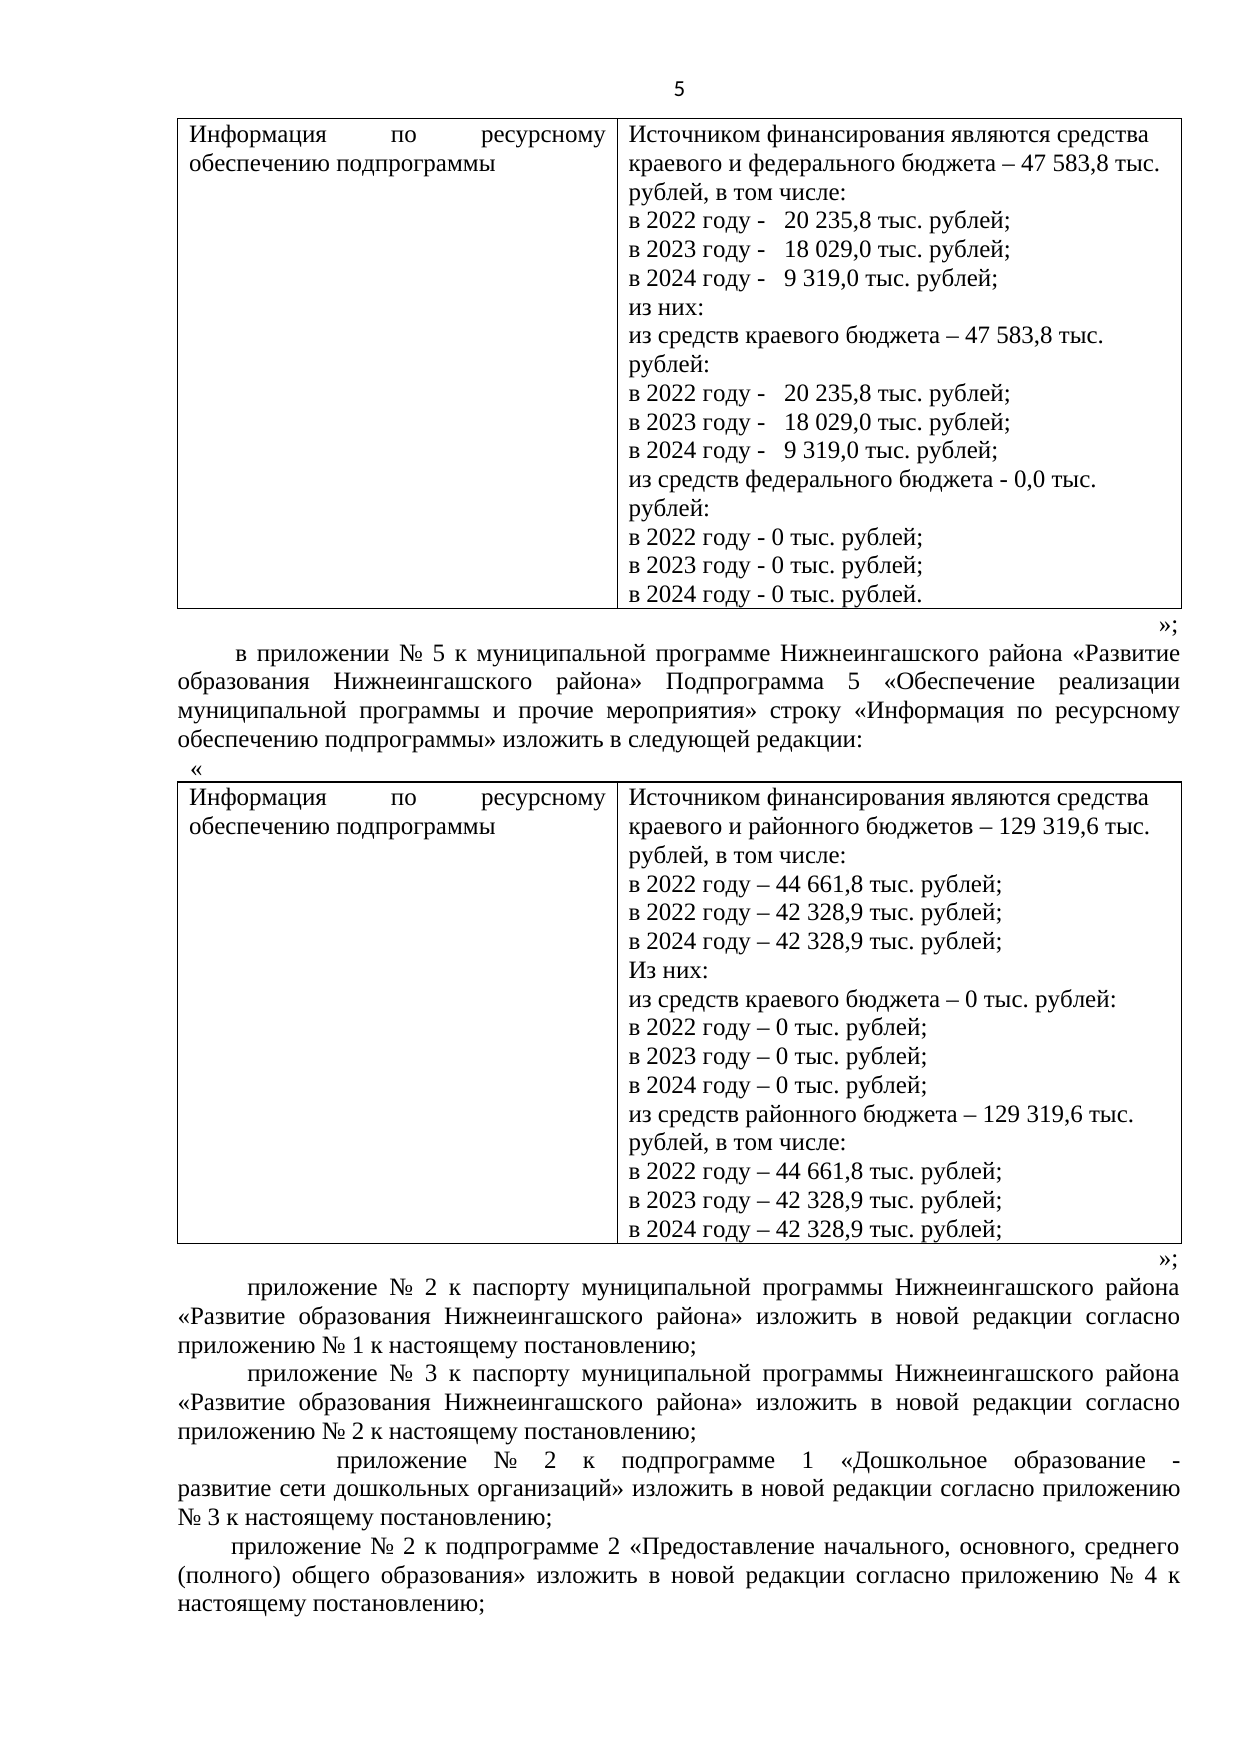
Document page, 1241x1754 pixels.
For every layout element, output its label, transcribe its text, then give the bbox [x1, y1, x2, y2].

text »; [177, 609, 1181, 638]
text « [177, 753, 1181, 781]
table_header Источником финансирования являются средства краевого и районного бюджетов – 129 319,6 тыс. рублей, в том числе: в 2022 году – 44 661,8 тыс. рублей; в 2022 году – 42 328,9 тыс. рублей; в 2024 году – 42 328,9 тыс. рублей; Из них: из средств краевого бюджета – 0 тыс. рублей: в 2022 году – 0 тыс. рублей; в 2023 году – 0 тыс. рублей; в 2024 году – 0 тыс. рублей; из средств районного бюджета – 129 319,6 тыс. рублей, в том числе: в 2022 году – 44 661,8 тыс. рублей; в 2023 году – 42 328,9 тыс. рублей; в 2024 году – 42 328,9 тыс. рублей; [618, 783, 1181, 1242]
text приложение № 2 к подпрограмме 2 «Предоставление начального, основного, среднего (полного) общего образования» изложить в новой редакции согласно приложению № 4 к настоящему постановлению; [177, 1531, 1181, 1617]
text в приложении № 5 к муниципальной программе Нижнеингашского района «Развитие образования Нижнеингашского района» Подпрограмма 5 «Обеспечение реализации муниципальной программы и прочие мероприятия» строку «Информация по ресурсному обеспечению подпрограммы» изложить в следующей редакции: [177, 638, 1181, 753]
table_header Источником финансирования являются средства краевого и федерального бюджета – 47 583,8 тыс. рублей, в том числе: в 2022 году - 20 235,8 тыс. рублей; в 2023 году - 18 029,0 тыс. рублей; в 2024 году - 9 319,0 тыс. рублей; из них: из средств краевого бюджета – 47 583,8 тыс. рублей: в 2022 году - 20 235,8 тыс. рублей; в 2023 году - 18 029,0 тыс. рублей; в 2024 году - 9 319,0 тыс. рублей; из средств федерального бюджета - 0,0 тыс. рублей: в 2022 году - 0 тыс. рублей; в 2023 году - 0 тыс. рублей; в 2024 году - 0 тыс. рублей. [618, 119, 1181, 608]
text приложение № 3 к паспорту муниципальной программы Нижнеингашского района «Развитие образования Нижнеингашского района» изложить в новой редакции согласно приложению № 2 к настоящему постановлению; [177, 1358, 1181, 1445]
text »; [177, 1244, 1181, 1272]
text приложение № 2 к паспорту муниципальной программы Нижнеингашского района «Развитие образования Нижнеингашского района» изложить в новой редакции согласно приложению № 1 к настоящему постановлению; [177, 1272, 1181, 1358]
table_header Информация по ресурсному обеспечению подпрограммы [178, 119, 617, 608]
table_header Информация по ресурсному обеспечению подпрограммы [178, 783, 617, 1242]
text приложение № 2 к подпрограмме 1 «Дошкольное образование - развитие сети дошкольных организаций» изложить в новой редакции согласно приложению № 3 к настоящему постановлению; [177, 1445, 1181, 1531]
